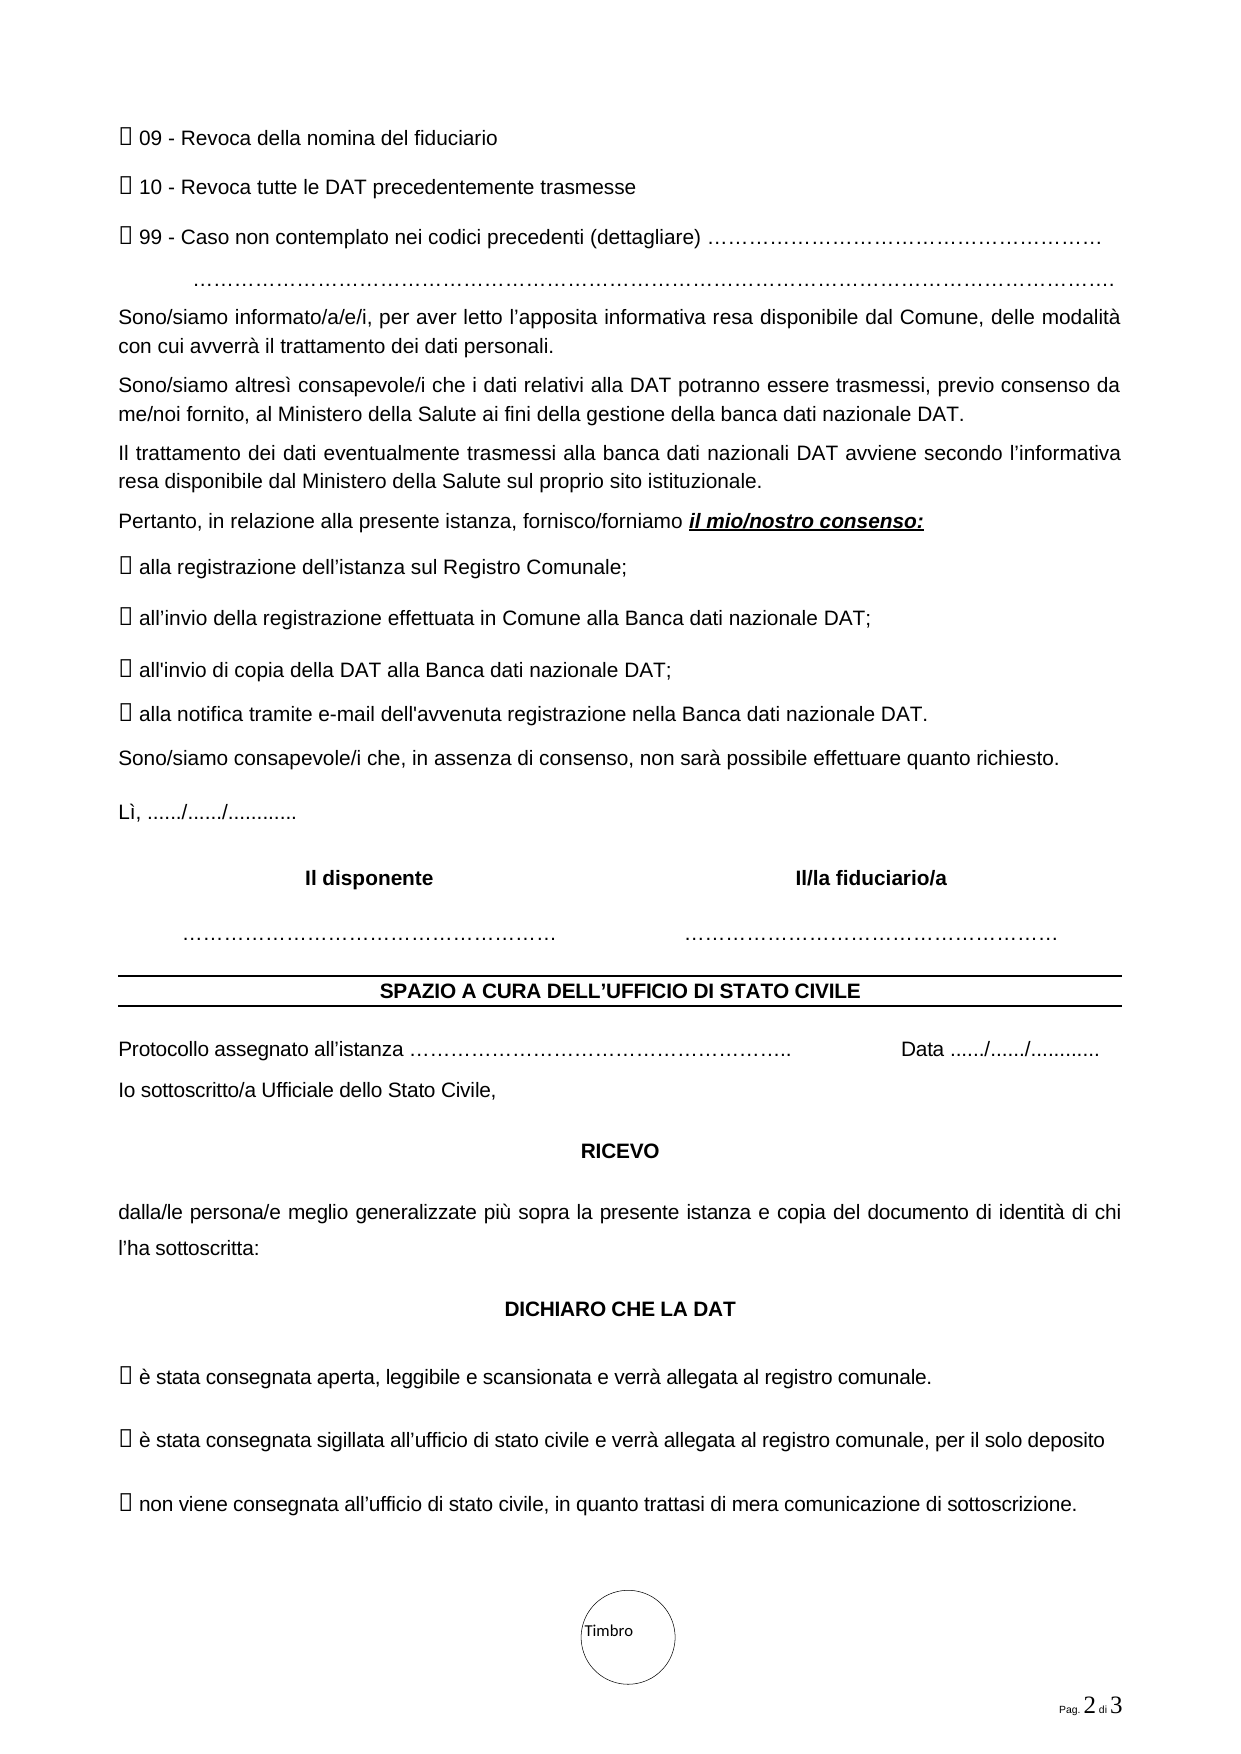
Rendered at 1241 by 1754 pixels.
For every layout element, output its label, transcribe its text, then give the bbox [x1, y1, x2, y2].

text  non viene consegnata all’ufficio di stato civile, in quanto trattasi di mera comunicazione di sottoscrizione. [118, 1484, 1122, 1518]
text Io sottoscritto/a Ufficiale dello Stato Civile, [118, 1078, 1122, 1102]
text  all'invio di copia della DAT alla Banca dati nazionale DAT; [118, 650, 1122, 684]
text SPAZIO A CURA DELL’UFFICIO DI STATO CIVILE [118, 977, 1122, 1005]
text dalla/le persona/e meglio generalizzate più sopra la presente istanza e copia del documento di identità di chi l’ha sottoscritta: [118, 1199, 1122, 1259]
text Sono/siamo informato/a/e/i, per aver letto l’apposita informativa resa disponibile dal Comune, delle modalità con cui avverrà il trattamento dei dati personali. [118, 305, 1122, 357]
table_cell ……………………………………………… [118, 908, 620, 963]
text  alla registrazione dell’istanza sul Registro Comunale; [118, 548, 1122, 582]
table_header Il/la fiduciario/a [620, 854, 1122, 908]
text Sono/siamo consapevole/i che, in assenza di consenso, non sarà possibile effettuare quanto richiesto. [118, 746, 1122, 770]
text Il trattamento dei dati eventualmente trasmessi alla banca dati nazionali DAT avviene secondo l’informativa resa disponibile dal Ministero della Salute sul proprio sito istituzionale. [118, 441, 1122, 493]
text  09 - Revoca della nomina del fiduciario [118, 118, 1122, 152]
text Protocollo assegnato all’istanza ……………………………………………….. Data ....../....../............ [118, 1036, 1122, 1060]
text ……………………………………………………………………………………………………………………. [192, 267, 1122, 291]
text  all’invio della registrazione effettuata in Comune alla Banca dati nazionale DAT; [118, 599, 1122, 633]
text DICHIARO CHE LA DAT [118, 1296, 1122, 1320]
text RICEVO [118, 1138, 1122, 1162]
text Lì, ....../....../............ [118, 800, 1122, 824]
text Pertanto, in relazione alla presente istanza, fornisco/forniamo il mio/nostro consenso: [118, 508, 1122, 532]
text  99 - Caso non contemplato nei codici precedenti (dettagliare) ………………………………………………… [118, 217, 1122, 251]
text  è stata consegnata aperta, leggibile e scansionata e verrà allegata al registro comunale. [118, 1357, 1122, 1391]
text  è stata consegnata sigillata all’ufficio di stato civile e verrà allegata al registro comunale, per il solo deposito [118, 1421, 1122, 1455]
table_cell ……………………………………………… [620, 908, 1122, 963]
table_header Il disponente [118, 854, 620, 908]
text  alla notifica tramite e-mail dell'avvenuta registrazione nella Banca dati nazionale DAT. [118, 695, 1122, 729]
text  10 - Revoca tutte le DAT precedentemente trasmesse [118, 168, 1122, 202]
text Sono/siamo altresì consapevole/i che i dati relativi alla DAT potranno essere trasmessi, previo consenso da me/noi fornito, al Ministero della Salute ai fini della gestione della banca dati nazionale DAT. [118, 373, 1122, 425]
